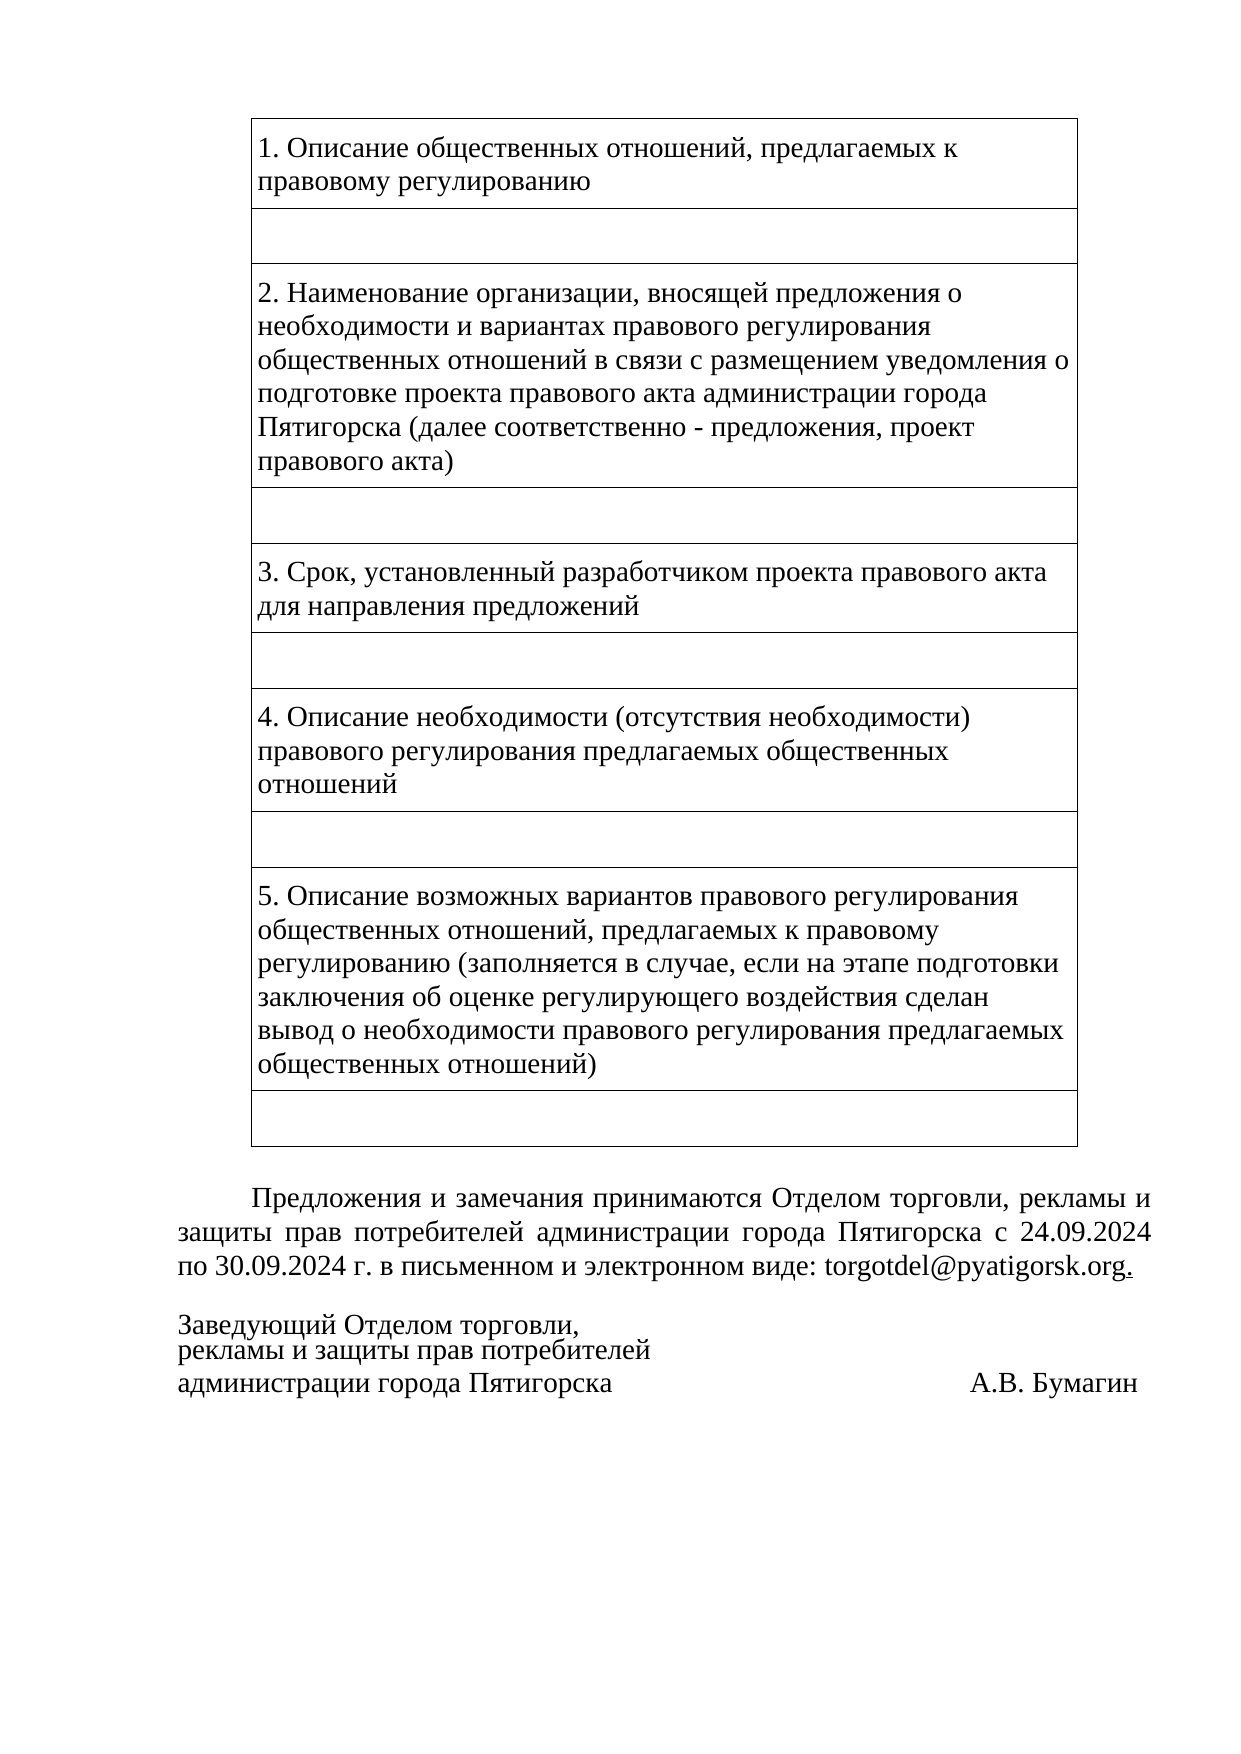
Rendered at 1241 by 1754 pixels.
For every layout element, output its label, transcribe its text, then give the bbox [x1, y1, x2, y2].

text Заведующий Отделом торговли, [177, 1315, 1152, 1340]
table_header 1. Описание общественных отношений, предлагаемых к правовому регулированию [252, 119, 1077, 207]
table_cell [252, 812, 1077, 867]
text Предложения и замечания принимаются Отделом торговли, рекламы и защиты прав потребителей администрации города Пятигорска с 24.09.2024 по 30.09.2024 г. в письменном и электронном виде: torgotdel@pyatigorsk.org. [177, 1181, 1152, 1281]
table_cell 2. Наименование организации, вносящей предложения о необходимости и вариантах правового регулирования общественных отношений в связи с размещением уведомления о подготовке проекта правового акта администрации города Пятигорска (далее соответственно - предложения, проект правового акта) [252, 264, 1077, 487]
text администрации города Пятигорска А.В. Бумагин [177, 1365, 1152, 1398]
table_cell 4. Описание необходимости (отсутствия необходимости) правового регулирования предлагаемых общественных отношений [252, 689, 1077, 811]
table_cell [252, 488, 1077, 543]
table_cell [252, 633, 1077, 688]
text рекламы и защиты прав потребителей [177, 1340, 1152, 1365]
table_cell 3. Срок, установленный разработчиком проекта правового акта для направления предложений [252, 544, 1077, 632]
table_cell [252, 1091, 1077, 1146]
table_cell [252, 209, 1077, 263]
table_cell 5. Описание возможных вариантов правового регулирования общественных отношений, предлагаемых к правовому регулированию (заполняется в случае, если на этапе подготовки заключения об оценке регулирующего воздействия сделан вывод о необходимости правового регулирования предлагаемых общественных отношений) [252, 868, 1077, 1090]
